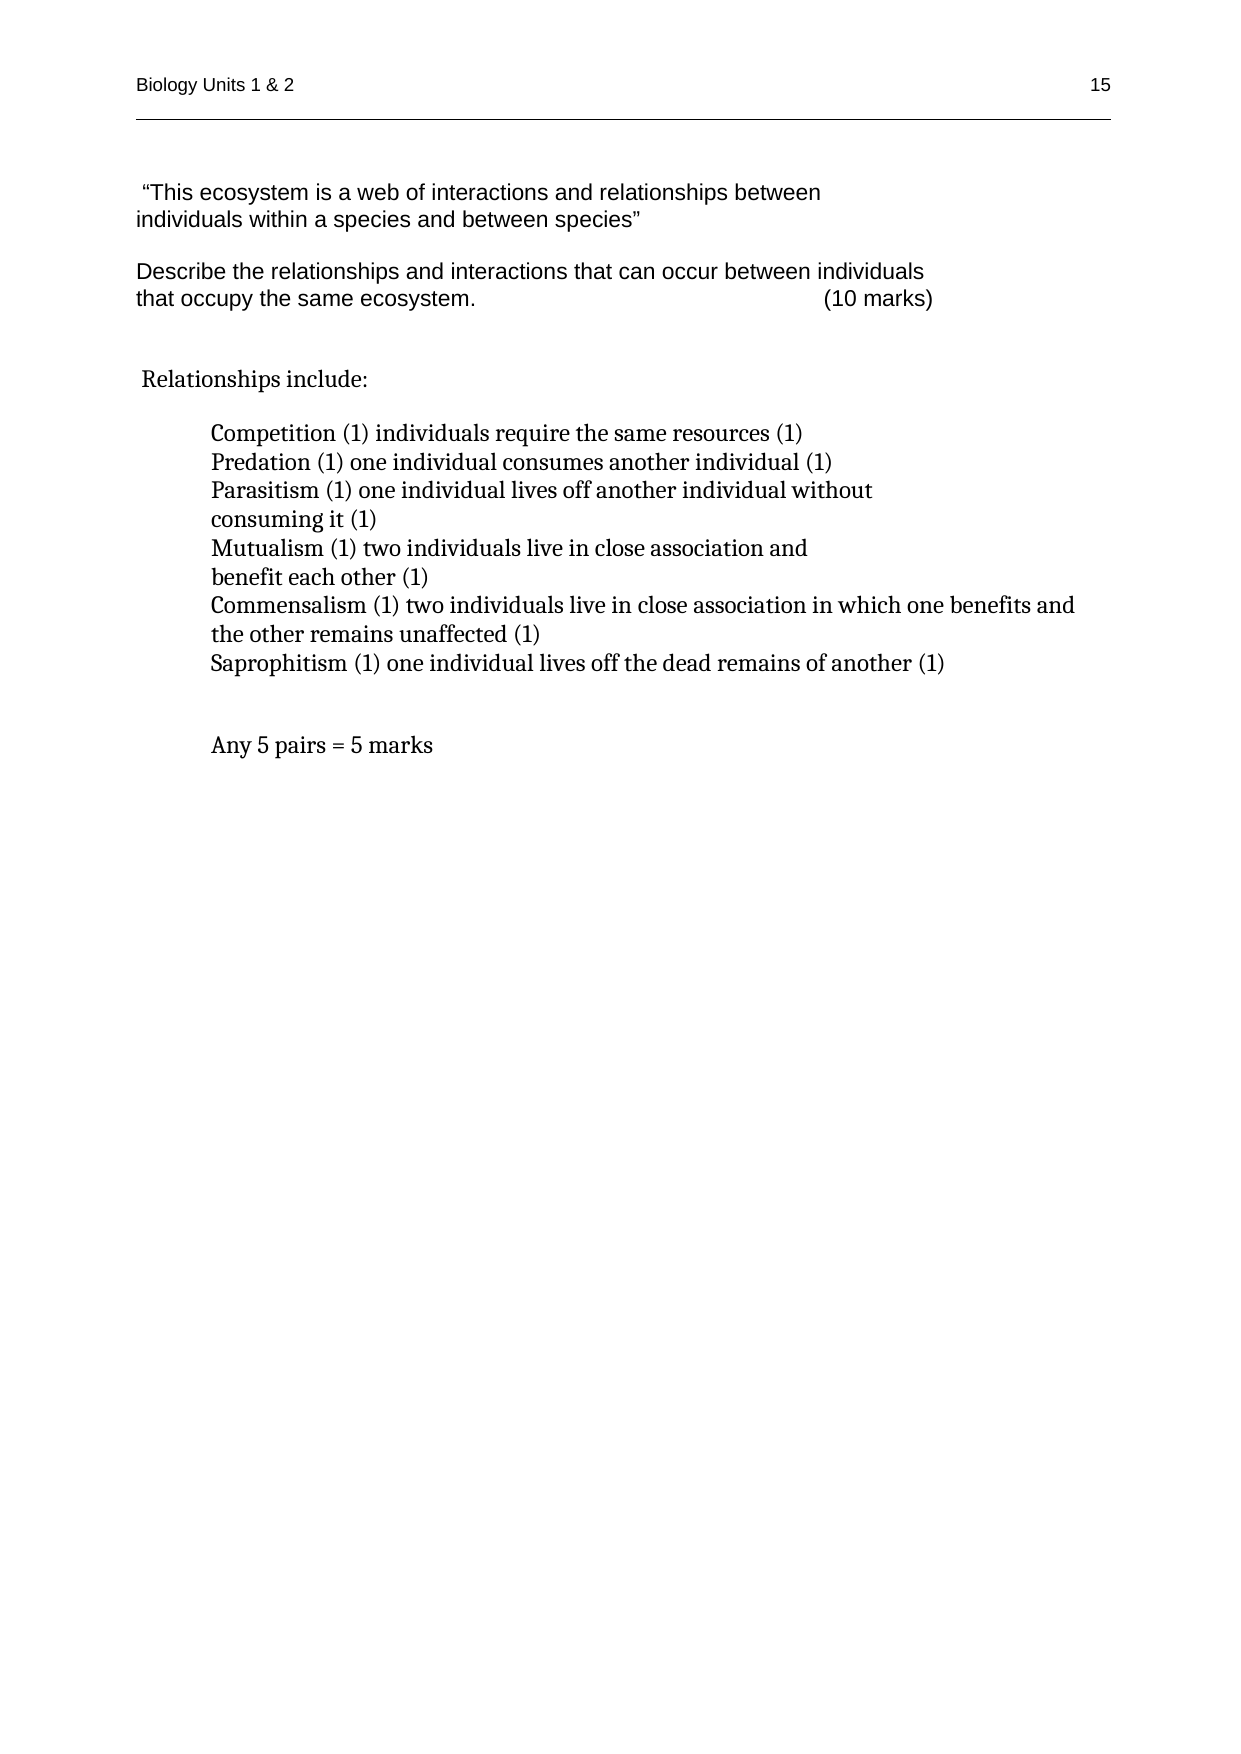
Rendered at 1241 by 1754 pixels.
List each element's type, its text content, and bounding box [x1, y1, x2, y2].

text Relationships include: [136, 365, 1104, 394]
text Saprophitism (1) one individual lives off the dead remains of another (1) [136, 649, 1104, 677]
text benefit each other (1) [136, 562, 1104, 591]
text consuming it (1) [211, 505, 1104, 534]
text Describe the relationships and interactions that can occur between individuals [136, 258, 1102, 285]
text Any 5 pairs = 5 marks [136, 731, 1104, 760]
text Commensalism (1) two individuals live in close association in which one benefits and the other remains unaffected (1) [211, 591, 1104, 649]
text Mutualism (1) two individuals live in close association and [136, 534, 1104, 562]
text Predation (1) one individual consumes another individual (1) [211, 447, 1104, 476]
text that occupy the same ecosystem. (10 marks) [136, 285, 1102, 311]
text Competition (1) individuals require the same resources (1) [136, 419, 1104, 447]
text “This ecosystem is a web of interactions and relationships between individuals within a species and between species” [136, 179, 1102, 232]
text Parasitism (1) one individual lives off another individual without [211, 476, 1104, 505]
